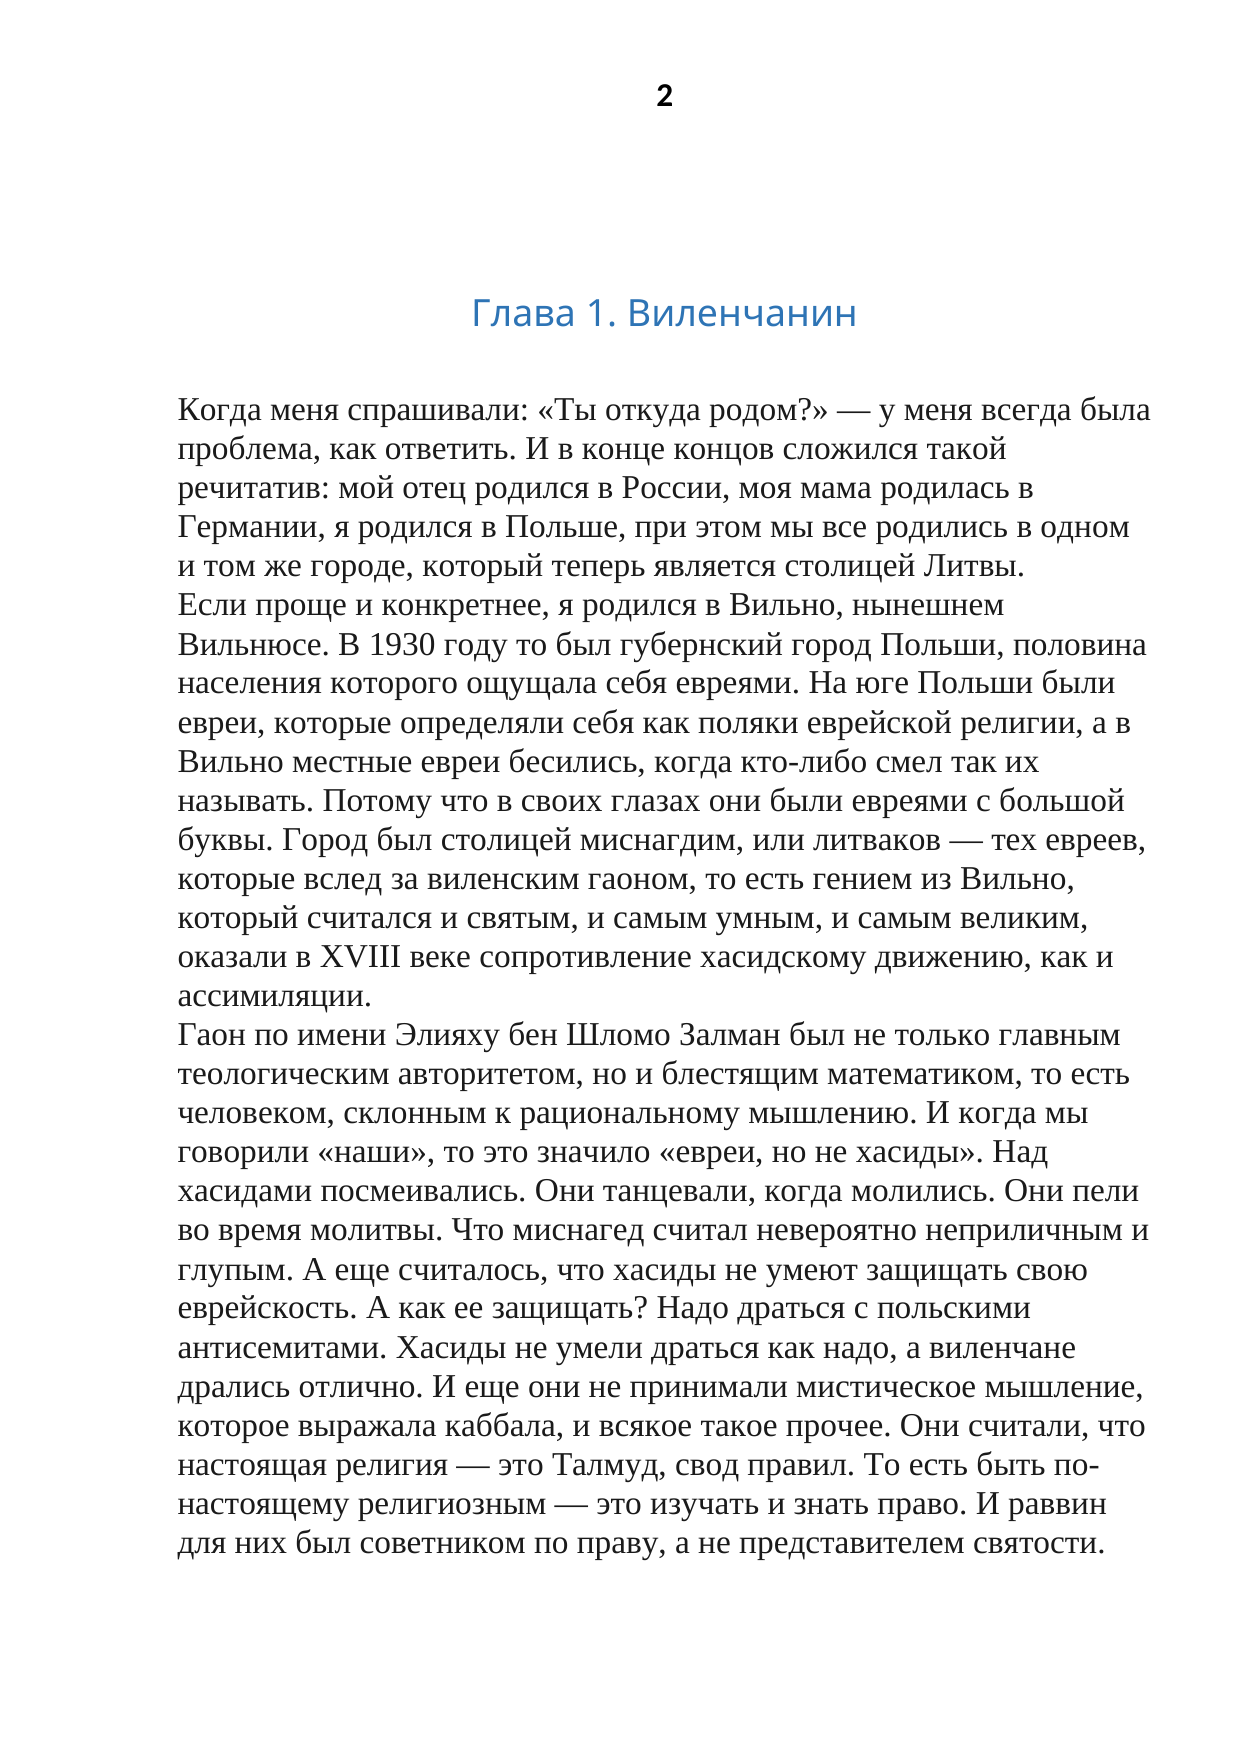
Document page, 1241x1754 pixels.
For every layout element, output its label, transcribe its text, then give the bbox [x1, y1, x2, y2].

text Когда меня спрашивали: «Ты откуда родом?» — у меня всегда была проблема, как ответить. И в конце концов сложился такой речитатив: мой отец родился в России, моя мама родилась в Германии, я родился в Польше, при этом мы все родились в одном и том же городе, который теперь является столицей Литвы. [177, 389, 1152, 584]
text Если проще и конкретнее, я родился в Вильно, нынешнем Вильнюсе. В 1930 году то был губернский город Польши, половина населения которого ощущала себя евреями. На юге Польши были евреи, которые определяли себя как поляки еврейской религии, а в Вильно местные евреи бесились, когда кто-либо смел так их называть. Потому что в своих глазах они были евреями с большой буквы. Город был столицей миснагдим, или литваков — тех евреев, которые вслед за виленским гаоном, то есть гением из Вильно, который считался и святым, и самым умным, и самым великим, оказали в XVIII веке сопротивление хасидскому движению, как и ассимиляции. [177, 584, 1152, 1014]
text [177, 1014, 1152, 1561]
subtitle Глава 1. Виленчанин [177, 287, 1152, 338]
